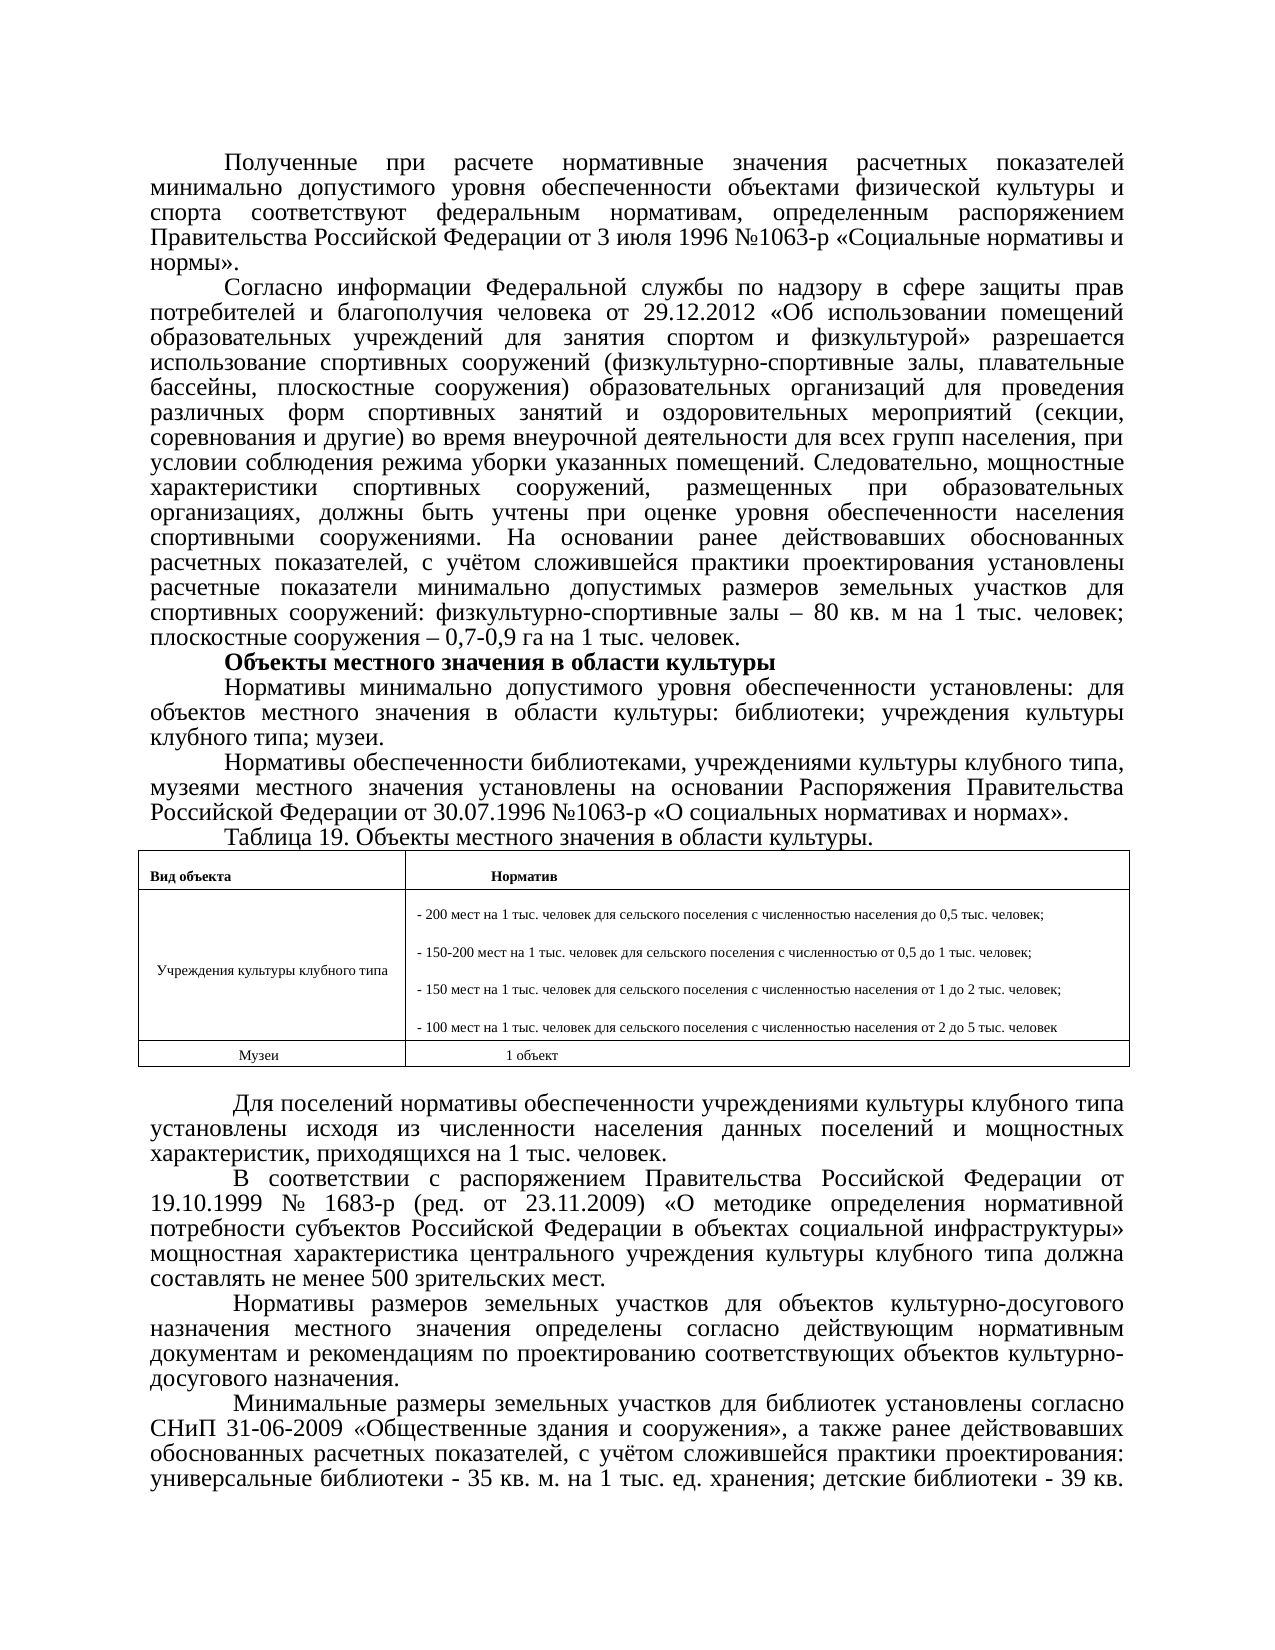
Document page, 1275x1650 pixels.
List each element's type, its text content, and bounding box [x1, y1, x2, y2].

table_header Норматив [406, 851, 1129, 888]
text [150, 1392, 1125, 1492]
table_cell 1 объект [406, 1041, 1129, 1066]
text Нормативы размеров земельных участков для объектов культурно-досугового назначения местного значения определены согласно действующим нормативным документам и рекомендациям по проектированию соответствующих объектов культурно-досугового назначения. [150, 1292, 1125, 1392]
text Согласно информации Федеральной службы по надзору в сфере защиты прав потребителей и благополучия человека от 29.12.2012 «Об использовании помещений образовательных учреждений для занятия спортом и физкультурой» разрешается использование спортивных сооружений (физкультурно-спортивные залы, плавательные бассейны, плоскостные сооружения) образовательных организаций для проведения различных форм спортивных занятий и оздоровительных мероприятий (секции, соревнования и другие) во время внеурочной деятельности для всех групп населения, при условии соблюдения режима уборки указанных помещений. Следовательно, мощностные характеристики спортивных сооружений, размещенных при образовательных организациях, должны быть учтены при оценке уровня обеспеченности населения спортивными сооружениями. На основании ранее действовавших обоснованных расчетных показателей, с учётом сложившейся практики проектирования установлены расчетные показатели минимально допустимых размеров земельных участков для спортивных сооружений: физкультурно-спортивные залы – 80 кв. м на 1 тыс. человек; плоскостные сооружения – 0,7-0,9 га на 1 тыс. человек. [150, 275, 1125, 650]
table_cell - 200 мест на 1 тыс. человек для сельского поселения с численностью населения до 0,5 тыс. человек; - 150-200 мест на 1 тыс. человек для сельского поселения с численностью от 0,5 до 1 тыс. человек; - 150 мест на 1 тыс. человек для сельского поселения с численностью населения от 1 до 2 тыс. человек; - 100 мест на 1 тыс. человек для сельского поселения с численностью населения от 2 до 5 тыс. человек [406, 890, 1129, 1039]
table_cell Музеи [139, 1041, 405, 1066]
text Полученные при расчете нормативные значения расчетных показателей минимально допустимого уровня обеспеченности объектами физической культуры и спорта соответствуют федеральным нормативам, определенным распоряжением Правительства Российской Федерации от 3 июля 1996 №1063-р «Социальные нормативы и нормы». [150, 150, 1125, 275]
text Нормативы минимально допустимого уровня обеспеченности установлены: для объектов местного значения в области культуры: библиотеки; учреждения культуры клубного типа; музеи. [150, 675, 1125, 750]
table_cell Учреждения культуры клубного типа [139, 890, 405, 1039]
table_header Вид объекта [139, 851, 405, 888]
text Таблица 19. Объекты местного значения в области культуры. [150, 825, 1125, 850]
text Нормативы обеспеченности библиотеками, учреждениями культуры клубного типа, музеями местного значения установлены на основании Распоряжения Правительства Российской Федерации от 30.07.1996 №1063-р «О социальных нормативах и нормах». [150, 750, 1125, 825]
text В соответствии с распоряжением Правительства Российской Федерации от 19.10.1999 № 1683-р (ред. от 23.11.2009) «О методике определения нормативной потребности субъектов Российской Федерации в объектах социальной инфраструктуры» мощностная характеристика центрального учреждения культуры клубного типа должна составлять не менее 500 зрительских мест. [150, 1167, 1125, 1292]
text Объекты местного значения в области культуры [150, 650, 1125, 675]
text Для поселений нормативы обеспеченности учреждениями культуры клубного типа установлены исходя из численности населения данных поселений и мощностных характеристик, приходящихся на 1 тыс. человек. [150, 1092, 1125, 1167]
